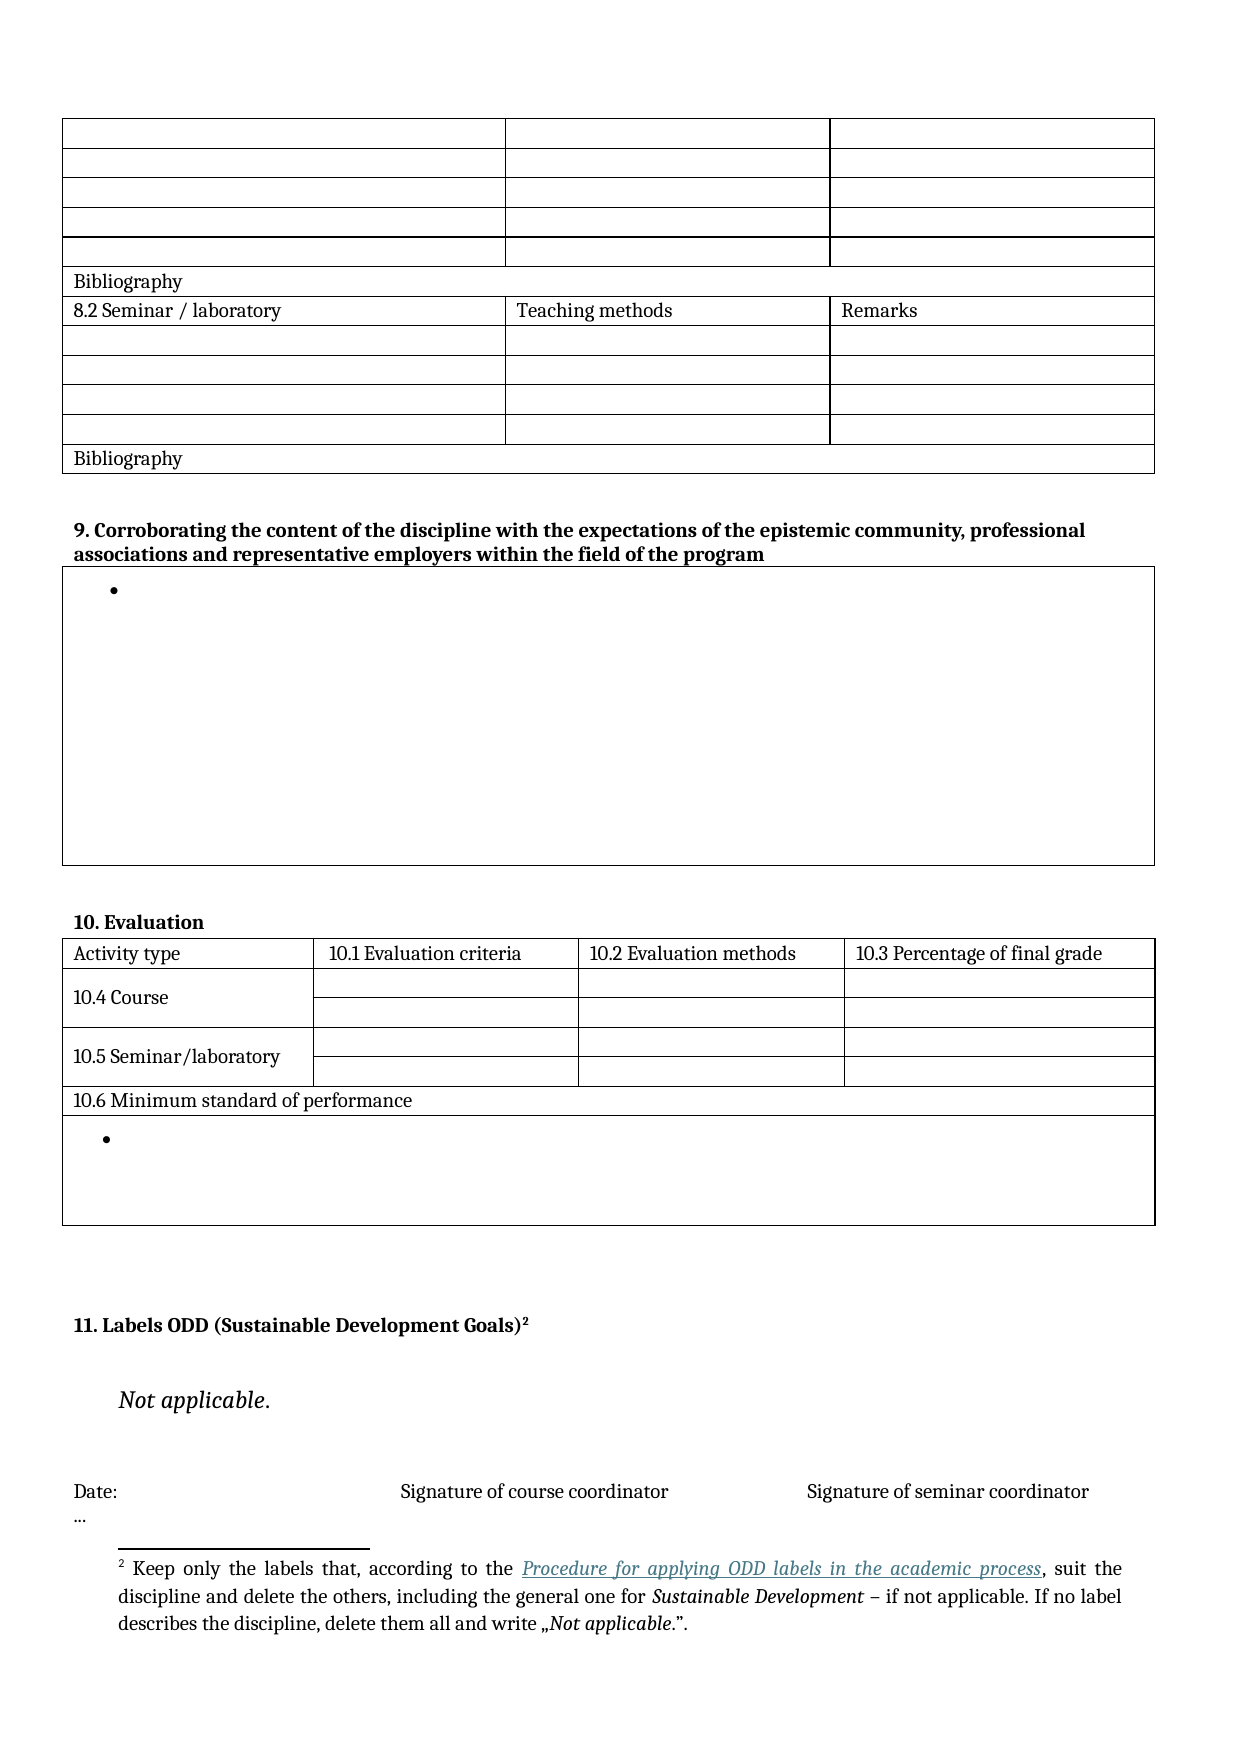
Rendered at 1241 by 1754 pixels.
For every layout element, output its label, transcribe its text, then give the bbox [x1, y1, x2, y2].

table_cell [831, 208, 1154, 236]
table_header 10.1 Evaluation criteria [314, 939, 578, 967]
table_cell [831, 356, 1154, 384]
table_cell Teaching methods [506, 297, 829, 325]
table_cell [63, 326, 505, 355]
table_cell [63, 178, 505, 207]
table_cell [831, 119, 1154, 148]
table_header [741, 1480, 1155, 1542]
table_cell [831, 326, 1154, 355]
table_cell Bibliography [63, 267, 1154, 296]
table_cell [314, 1057, 578, 1086]
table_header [328, 1480, 741, 1542]
table_cell [63, 356, 505, 384]
table_cell 10.4 Course [63, 969, 313, 1027]
table_cell [845, 1028, 1154, 1056]
table_header [63, 567, 1154, 865]
table_cell [831, 149, 1154, 177]
table_cell [63, 1116, 1154, 1225]
table_cell [63, 119, 505, 148]
text 9. Corroborating the content of the discipline with the expectations of the epistemic community, professional associations and representative employers within the field of the program [74, 518, 1122, 566]
table_cell 10.5 Seminar/laboratory [63, 1028, 313, 1086]
text 11. Labels ODD (Sustainable Development Goals) [74, 1314, 1122, 1338]
table_header 10.2 Evaluation methods [579, 939, 844, 967]
table_cell [63, 385, 505, 414]
table_cell [63, 208, 505, 236]
table_cell [845, 969, 1154, 997]
table_cell [506, 149, 829, 177]
table_cell [579, 1028, 844, 1056]
table_cell 8.2 Seminar / laboratory [63, 297, 505, 325]
table_cell [63, 415, 505, 443]
table_cell [831, 385, 1154, 414]
table_cell [63, 149, 505, 177]
table_cell [831, 238, 1154, 266]
table_cell [314, 1028, 578, 1056]
table_cell [579, 969, 844, 997]
table_cell [314, 969, 578, 997]
table_cell [506, 208, 829, 236]
table_cell [579, 998, 844, 1027]
table_cell [845, 998, 1154, 1027]
table_cell [831, 178, 1154, 207]
table_header 10.3 Percentage of final grade [845, 939, 1154, 967]
table_header Date: ... [62, 1480, 328, 1542]
table_cell Bibliography [63, 445, 1154, 473]
table_cell Remarks [831, 297, 1154, 325]
table_cell [845, 1057, 1154, 1086]
table_cell [506, 119, 829, 148]
table_cell [63, 238, 505, 266]
table_cell [831, 415, 1154, 443]
text Not applicable. [118, 1386, 1122, 1414]
table_cell [506, 178, 829, 207]
table_cell [506, 238, 829, 266]
table_cell [506, 326, 829, 355]
table_cell [314, 998, 578, 1027]
table_header Activity type [63, 939, 313, 967]
table_cell 10.6 Minimum standard of performance [63, 1087, 1154, 1115]
table_cell [506, 385, 829, 414]
text 10. Evaluation [74, 910, 1122, 934]
table_cell [579, 1057, 844, 1086]
table_cell [506, 356, 829, 384]
table_cell [506, 415, 829, 443]
